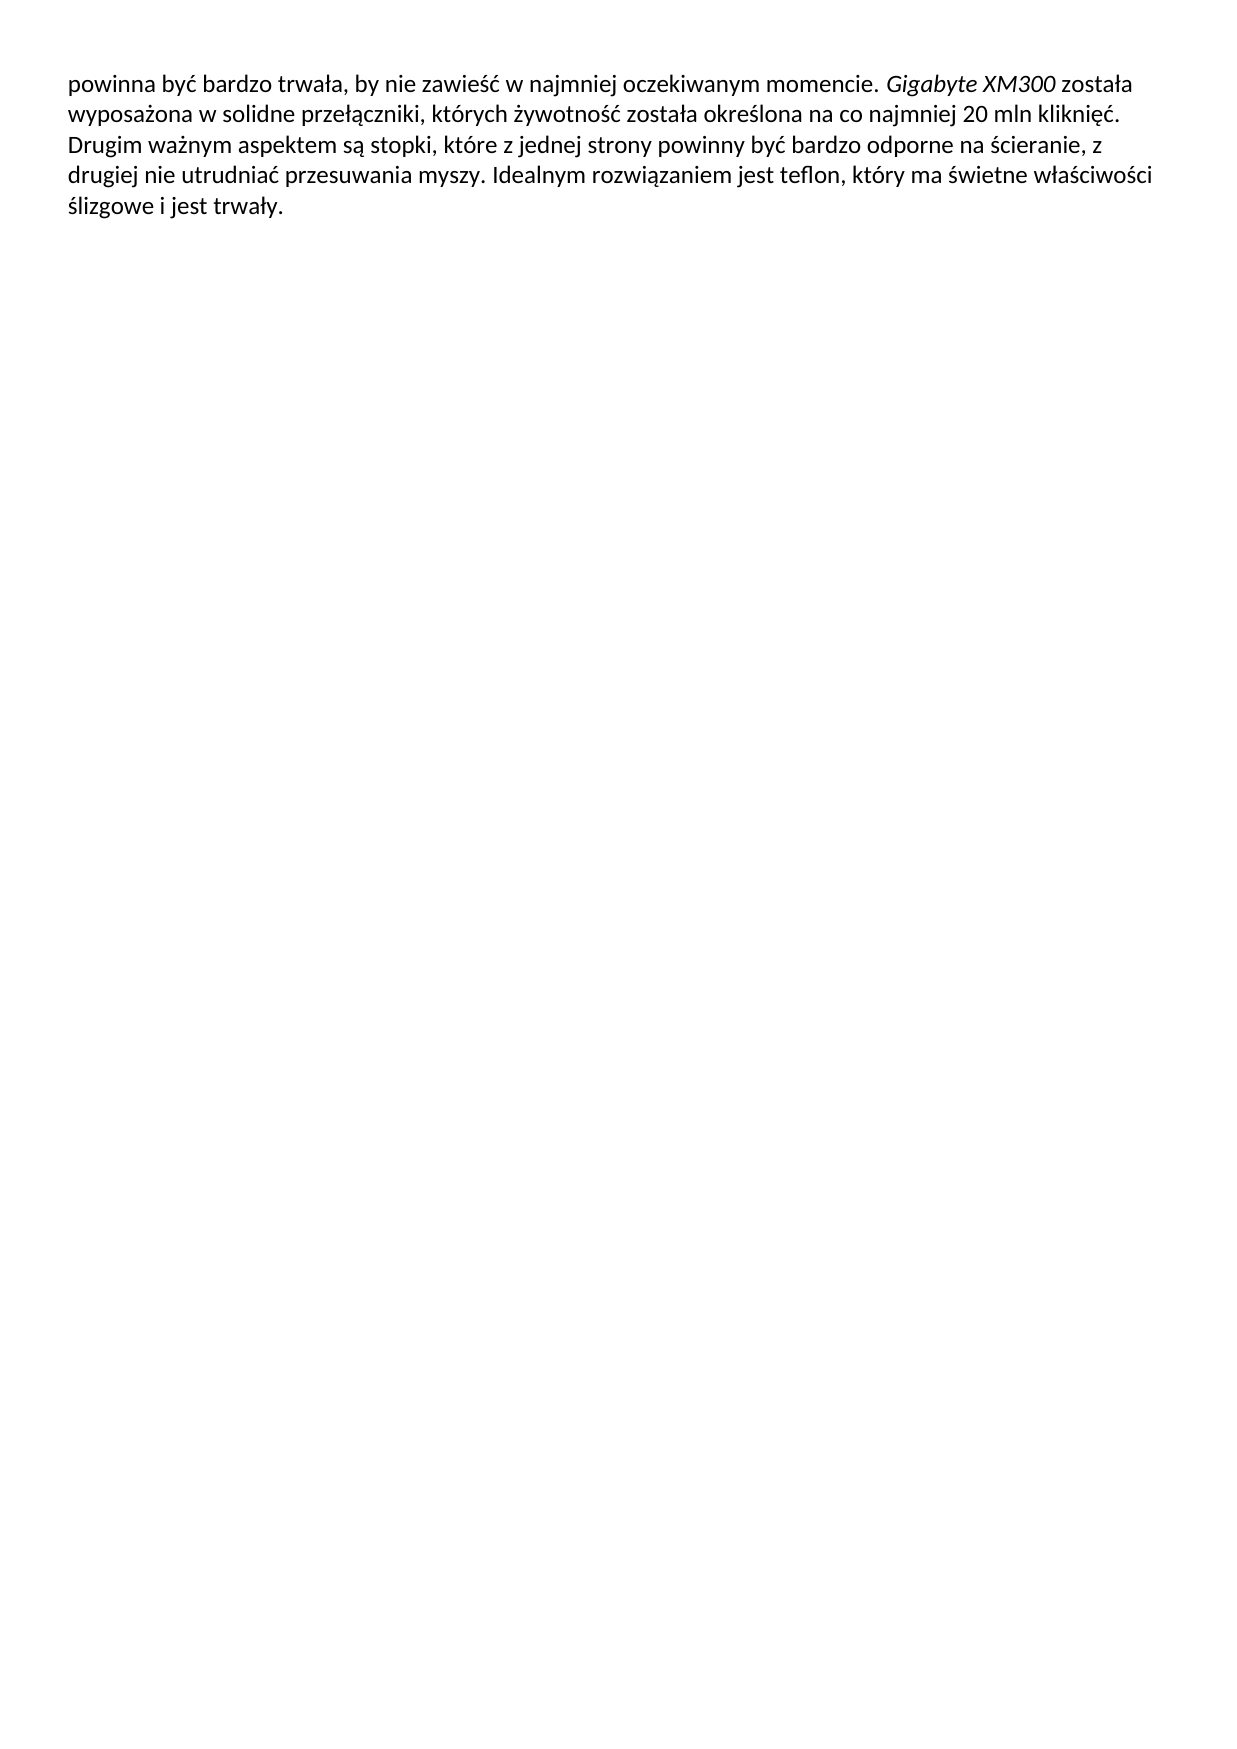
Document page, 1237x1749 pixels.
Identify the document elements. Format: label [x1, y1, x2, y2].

text [68, 68, 1169, 220]
